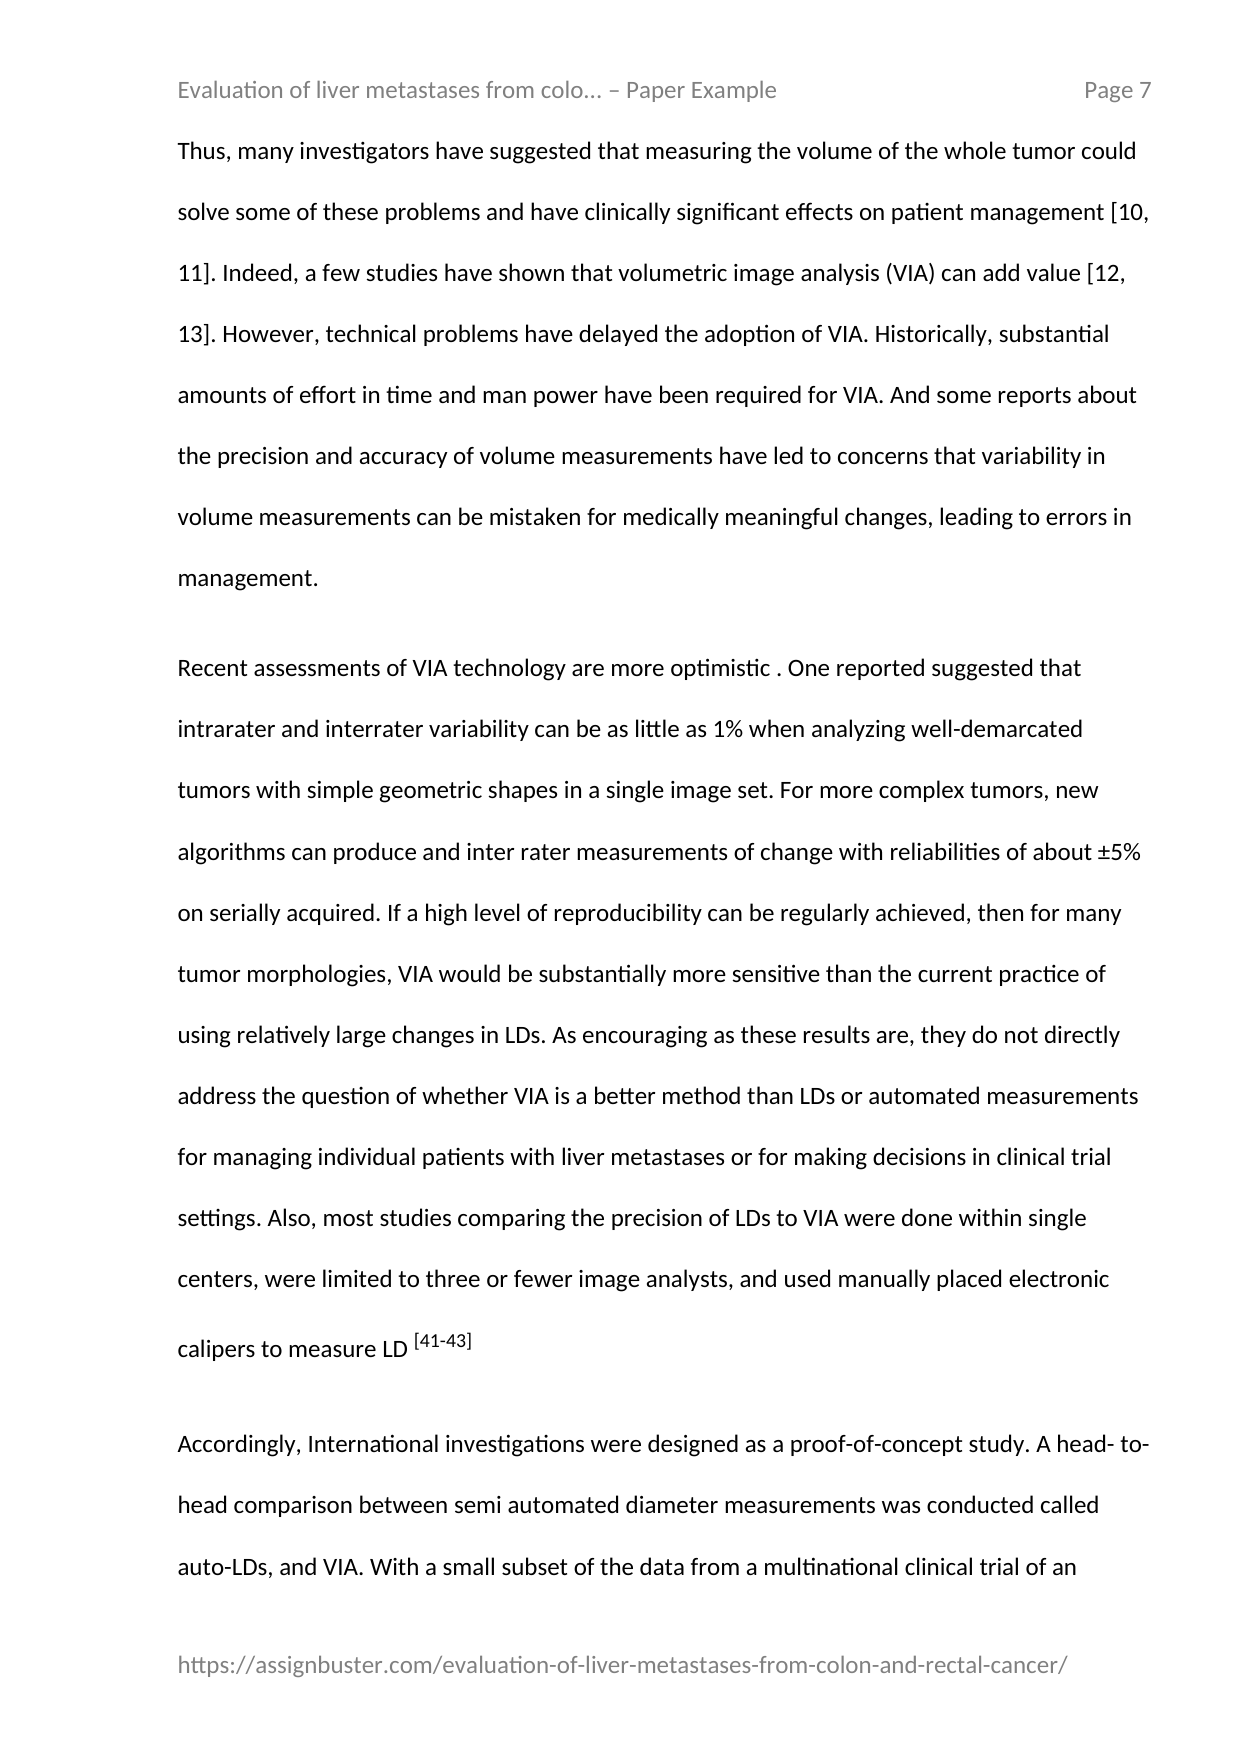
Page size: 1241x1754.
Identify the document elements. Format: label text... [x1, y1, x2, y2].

text Recent assessments of VIA technology are more optimistic . One reported suggested that intrarater and interrater variability can be as little as 1% when analyzing well-demarcated tumors with simple geometric shapes in a single image set. For more complex tumors, new algorithms can produce and inter rater measurements of change with reliabilities of about ±5% on serially acquired. If a high level of reproducibility can be regularly achieved, then for many tumor morphologies, VIA would be substantially more sensitive than the current practice of using relatively large changes in LDs. As encouraging as these results are, they do not directly address the question of whether VIA is a better method than LDs or automated measurements for managing individual patients with liver metastases or for making decisions in clinical trial settings. Also, most studies comparing the precision of LDs to VIA were done within single centers, were limited to three or fewer image analysts, and used manually placed electronic calipers to measure LD [41-43] [177, 653, 1152, 1363]
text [177, 1428, 1152, 1581]
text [177, 135, 1152, 593]
